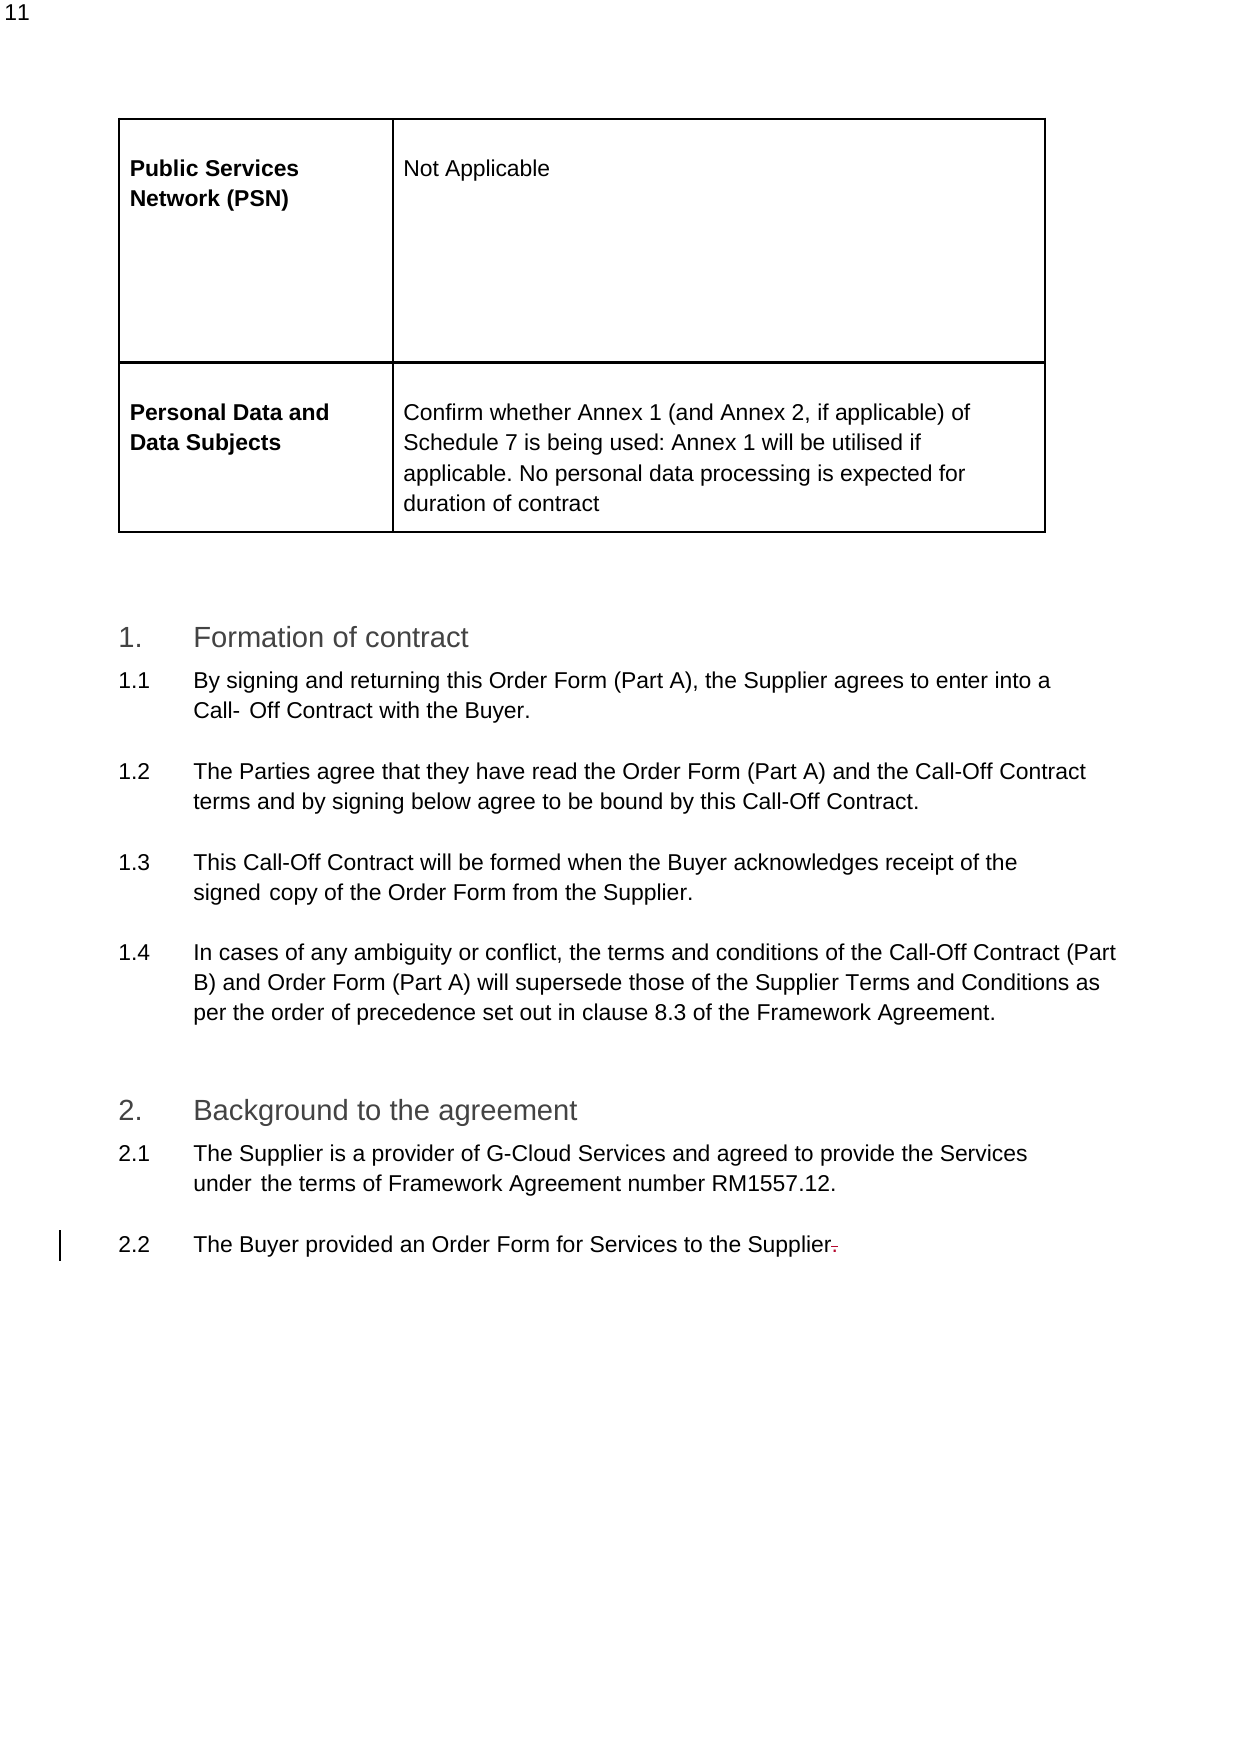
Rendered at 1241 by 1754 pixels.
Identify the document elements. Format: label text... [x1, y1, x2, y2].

list This Call-Off Contract will be formed when the Buyer acknowledges receipt of the signed copy of the Order Form from the Supplier. [118, 848, 1091, 905]
table_header Public Services Network (PSN) [120, 120, 392, 361]
subtitle Background to the agreement [118, 1093, 1134, 1127]
list The Parties agree that they have read the Order Form (Part A) and the Call-Off Contract terms and by signing below agree to be bound by this Call-Off Contract. [118, 758, 1086, 814]
list The Buyer provided an Order Form for Services to the Supplier. [118, 1231, 1134, 1257]
subtitle Formation of contract [118, 620, 1134, 654]
list The Supplier is a provider of G-Cloud Services and agreed to provide the Services under the terms of Framework Agreement number RM1557.12. [118, 1140, 1091, 1196]
text B) and Order Form (Part A) will supersede those of the Supplier Terms and Conditions as per the order of precedence set out in clause 8.3 of the Framework Agreement. [193, 969, 1104, 1026]
table_cell Confirm whether Annex 1 (and Annex 2, if applicable) of Schedule 7 is being used: Annex 1 will be utilised if applicable. No personal data processing is expected for duration of contract [394, 364, 1044, 531]
list In cases of any ambiguity or conflict, the terms and conditions of the Call-Off Contract (Part [118, 939, 1134, 965]
table_cell Personal Data and Data Subjects [120, 364, 392, 531]
table_header Not Applicable [394, 120, 1044, 361]
list By signing and returning this Order Form (Part A), the Supplier agrees to enter into a Call- Off Contract with the Buyer. [118, 667, 1104, 724]
